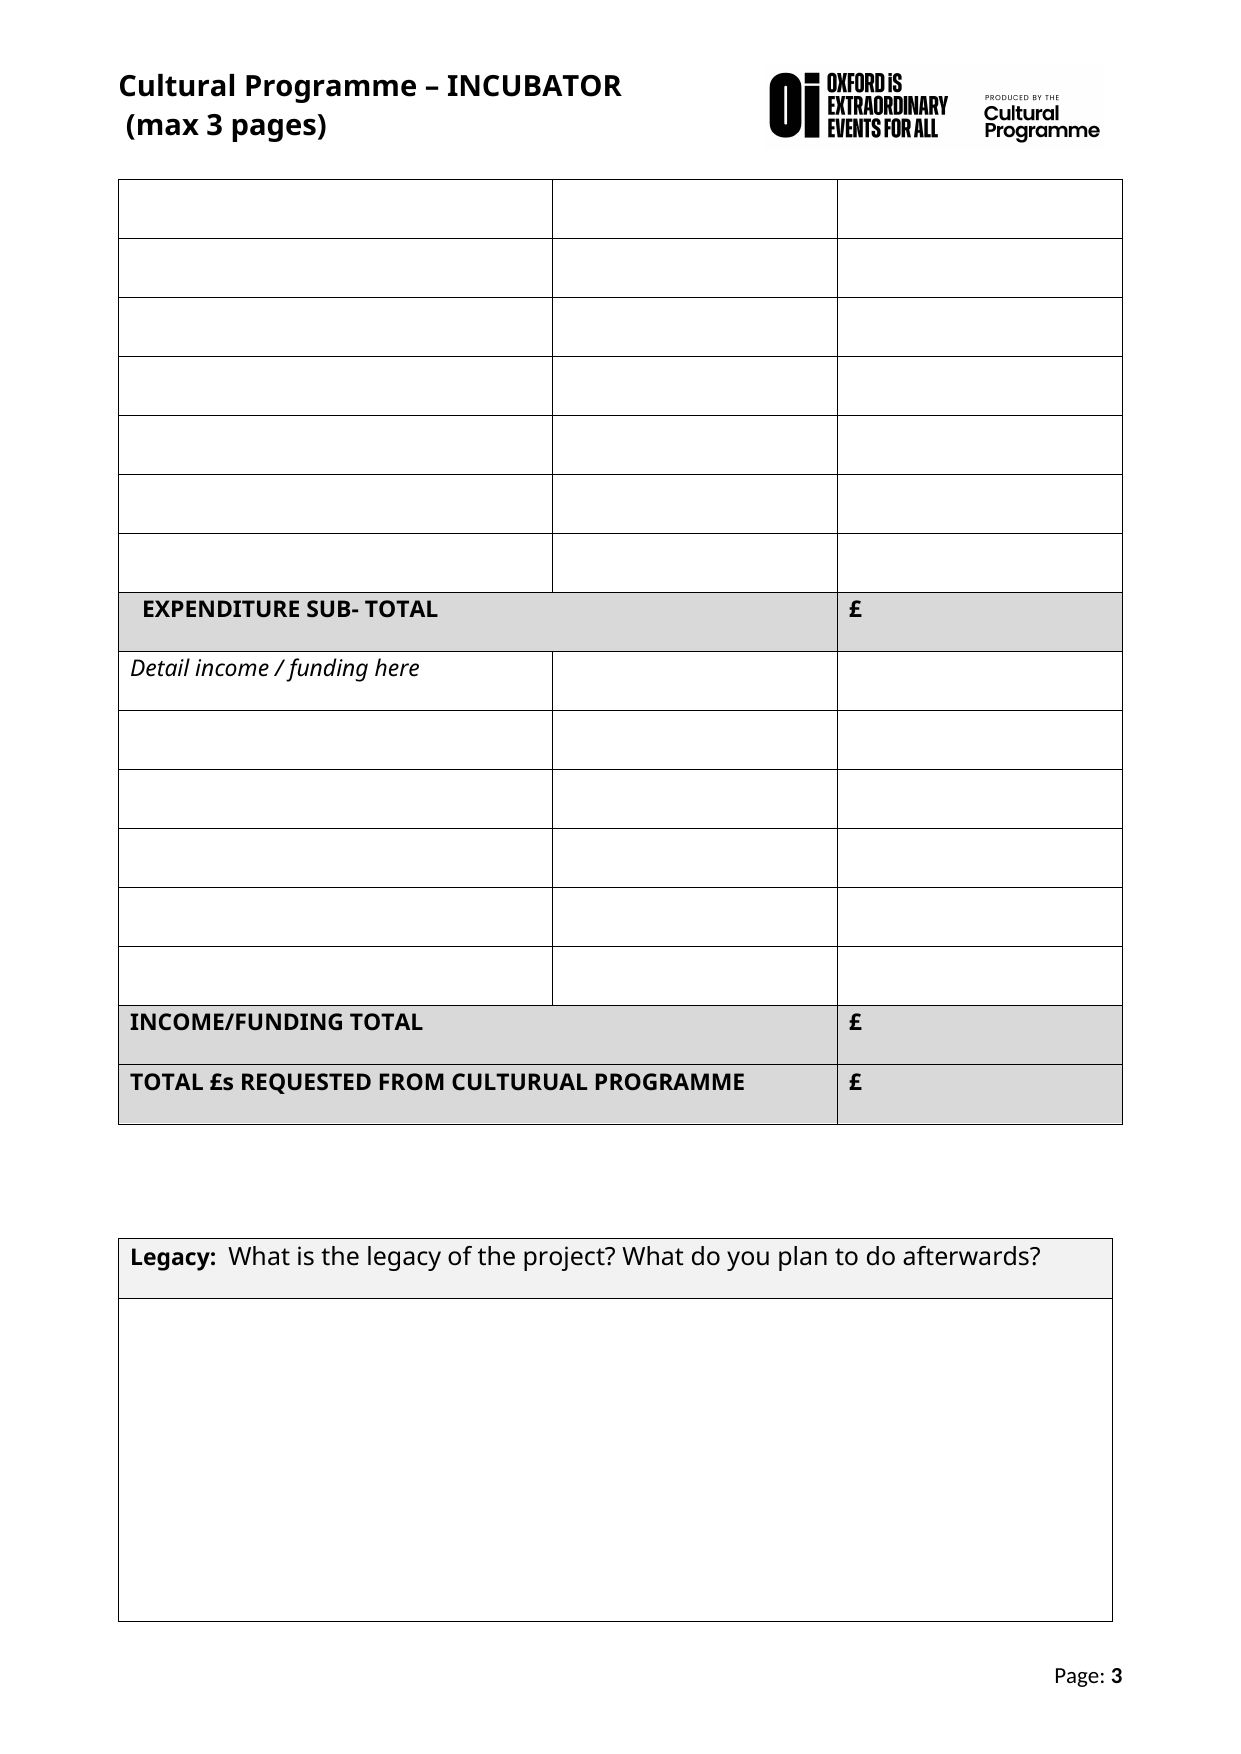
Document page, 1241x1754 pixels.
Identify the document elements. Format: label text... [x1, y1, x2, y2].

table_cell [838, 475, 1122, 533]
table_cell [119, 888, 552, 946]
table_header Legacy: What is the legacy of the project? What do you plan to do afterwards? [119, 1239, 1112, 1298]
table_cell [838, 416, 1122, 474]
table_cell [119, 180, 552, 237]
table_cell £ [838, 1065, 1122, 1123]
table_cell [553, 711, 837, 769]
table_cell [119, 357, 552, 415]
table_cell [553, 239, 837, 297]
table_cell [553, 652, 837, 710]
table_cell [119, 534, 552, 592]
table_cell £ [838, 593, 1122, 651]
table_cell [553, 180, 837, 237]
table_cell [553, 357, 837, 415]
table_cell [838, 770, 1122, 828]
table_cell [553, 770, 837, 828]
table_cell [838, 357, 1122, 415]
table_cell [119, 711, 552, 769]
table_cell [553, 947, 837, 1005]
table_cell [838, 534, 1122, 592]
table_cell [838, 888, 1122, 946]
table_cell [119, 947, 552, 1005]
table_cell [838, 947, 1122, 1005]
table_cell EXPENDITURE SUB- TOTAL [119, 593, 837, 651]
table_cell [553, 534, 837, 592]
table_cell [119, 475, 552, 533]
table_cell [553, 416, 837, 474]
table_cell [553, 298, 837, 356]
table_cell [838, 180, 1122, 237]
table_cell [838, 829, 1122, 887]
table_cell [838, 239, 1122, 297]
table_cell [553, 475, 837, 533]
table_cell [838, 652, 1122, 710]
table_cell [119, 770, 552, 828]
table_cell [119, 416, 552, 474]
table_cell [119, 1299, 1112, 1621]
table_cell [119, 298, 552, 356]
table_cell [553, 888, 837, 946]
picture [763, 63, 1105, 150]
table_cell [838, 298, 1122, 356]
table_cell [119, 829, 552, 887]
table_cell [553, 829, 837, 887]
table_cell INCOME/FUNDING TOTAL [119, 1006, 837, 1064]
table_cell TOTAL £s REQUESTED FROM CULTURUAL PROGRAMME [119, 1065, 837, 1123]
table_cell £ [838, 1006, 1122, 1064]
table_cell Detail income / funding here [119, 652, 552, 710]
table_cell [838, 711, 1122, 769]
table_cell [119, 239, 552, 297]
